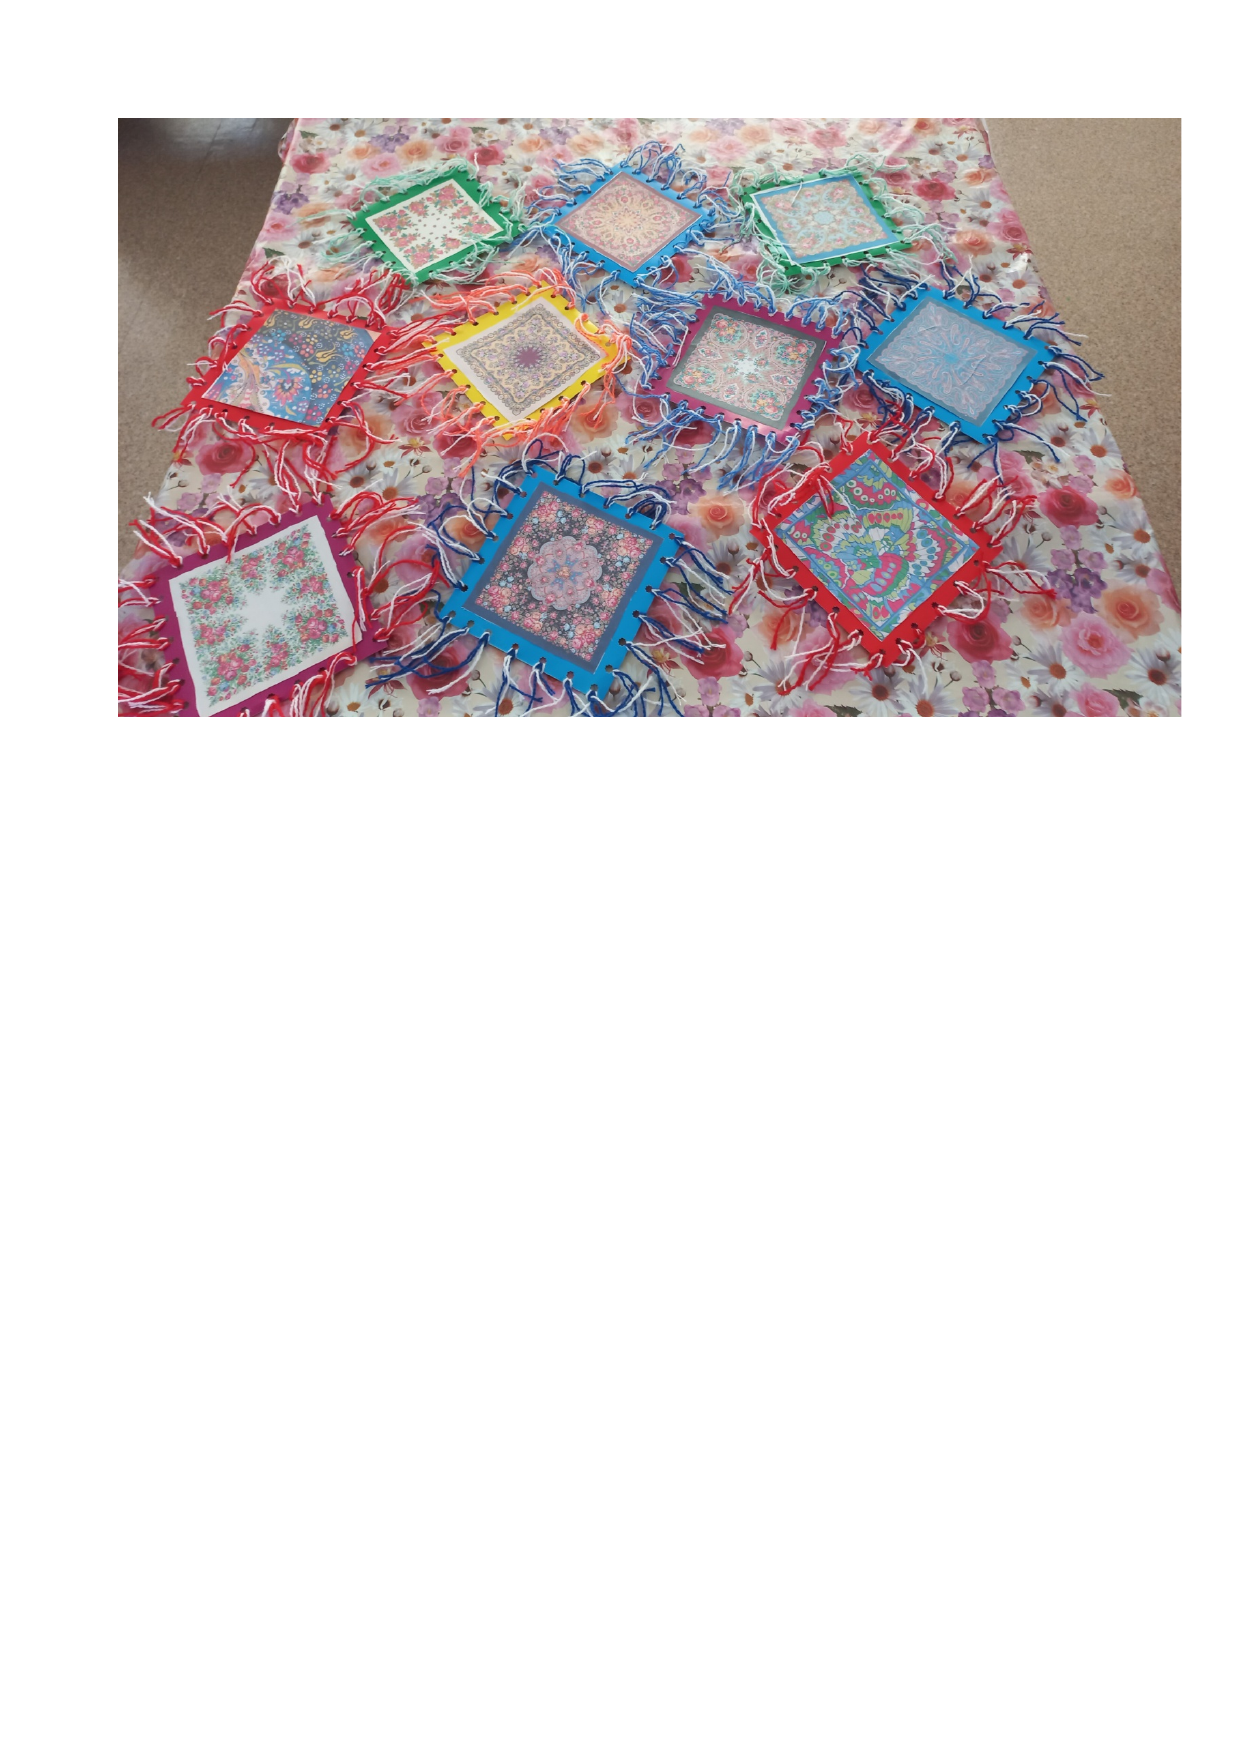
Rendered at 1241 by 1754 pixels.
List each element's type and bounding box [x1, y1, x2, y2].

picture [118, 118, 1182, 717]
